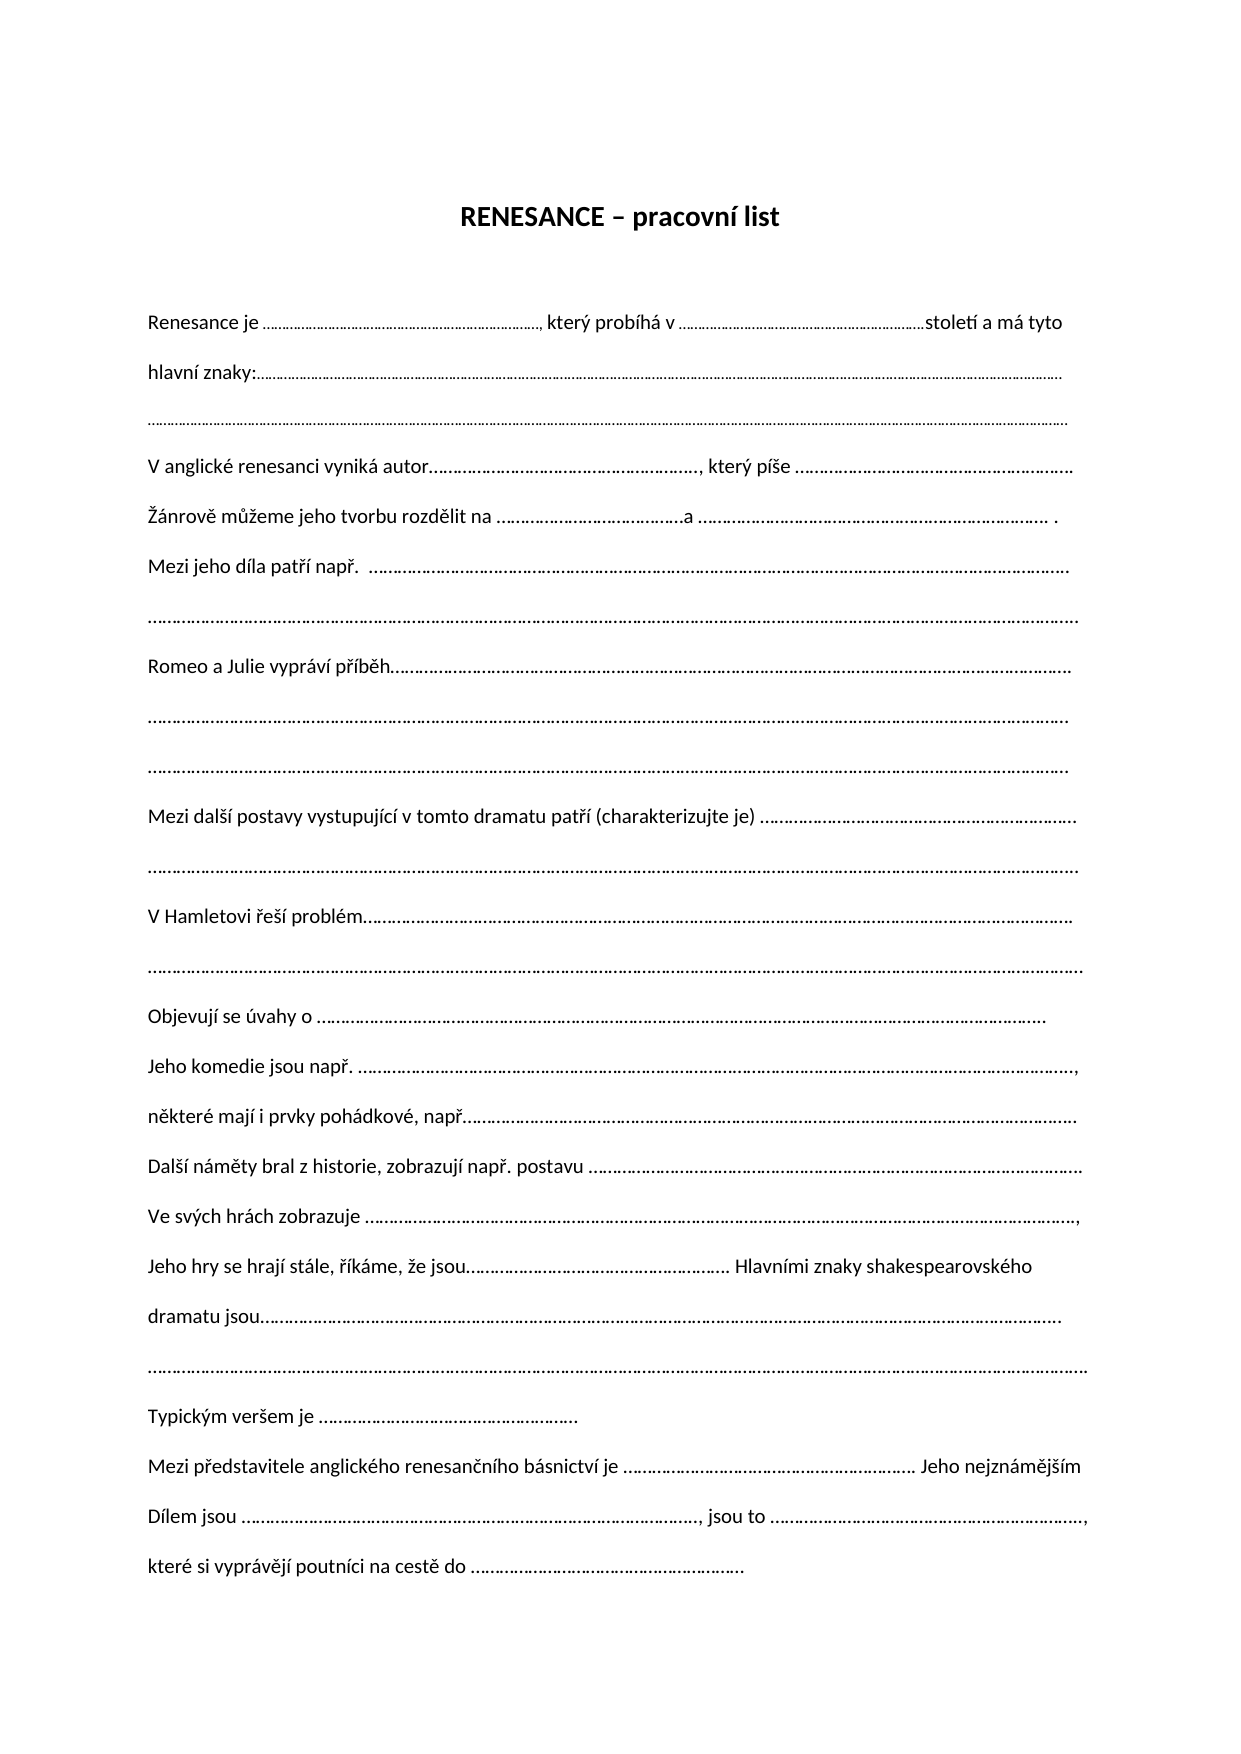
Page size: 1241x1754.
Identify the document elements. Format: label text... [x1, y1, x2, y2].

text V anglické renesanci vyniká autor……………………………………………….., který píše …………………………………………………. [148, 454, 1092, 479]
text …………………………………………………………………………………………………………………………………………………………………………… [148, 954, 1092, 979]
text Mezi jeho díla patří např. ……………………………………………………………………………………………………………………………….. [148, 554, 1092, 579]
text dramatu jsou………………………………………………………………………………………………………………………………………………….. [148, 1304, 1092, 1329]
text …………………………………………………………………………………………………………………………………………………………………………………………………………………… [148, 409, 1092, 430]
text RENESANCE – pracovní list [148, 198, 1092, 233]
text Typickým veršem je ……………………………………………… [148, 1404, 1092, 1429]
text Jeho hry se hrají stále, říkáme, že jsou………………………………………………. Hlavními znaky shakespearovského [148, 1254, 1092, 1279]
text Romeo a Julie vypráví příběh……………………………………………………………………………………………………………………………. [148, 654, 1092, 679]
text Mezi další postavy vystupující v tomto dramatu patří (charakterizujte je) ………………………………………………………… [148, 804, 1092, 829]
text ………………………………………………………………………………………………………………………………………………………………………….. [148, 604, 1092, 629]
text Dílem jsou ………………………………………………………………………………….., jsou to ……………………………………………………….., [148, 1504, 1092, 1529]
text V Hamletovi řeší problém…………………………………………………………………………………………………………………………………. [148, 904, 1092, 929]
text Objevují se úvahy o …………………………………………………………………………………………………………………………………….. [148, 1004, 1092, 1029]
text které si vyprávějí poutníci na cestě do ………………………………………………… [148, 1554, 1092, 1579]
text ………………………………………………………………………………………………………………………………………………………………………… [148, 754, 1092, 779]
text hlavní znaky:………………………………………………………………………………………………………………………………………………………………………………………… [148, 359, 1092, 385]
text některé mají i prvky pohádkové, např……………………………………………………………………………………………………………….. [148, 1104, 1092, 1129]
text Renesance je ………………………………………………………………, který probíhá v ……………………………………………………….století a má tyto [148, 309, 1092, 335]
text Ve svých hrách zobrazuje …………………………………………………………………………………………………………………………………., [148, 1204, 1092, 1229]
text Mezi představitele anglického renesančního básnictví je ……………………………………………………. Jeho nejznámějším [148, 1454, 1092, 1479]
text Žánrově můžeme jeho tvorbu rozdělit na …………………………………a ………………………………………………………………. . [148, 504, 1092, 529]
text Jeho komedie jsou např. ………………………………………………………………………………………………………………………………….., [148, 1054, 1092, 1079]
text ……………………………………………………………………………………………………………………………………………………………………………. [148, 1354, 1092, 1379]
text Další náměty bral z historie, zobrazují např. postavu …………………………………………………………………………………………. [148, 1154, 1092, 1179]
text ………………………………………………………………………………………………………………………………………………………………………… [148, 704, 1092, 729]
text ………………………………………………………………………………………………………………………………………………………………………….. [148, 854, 1092, 879]
